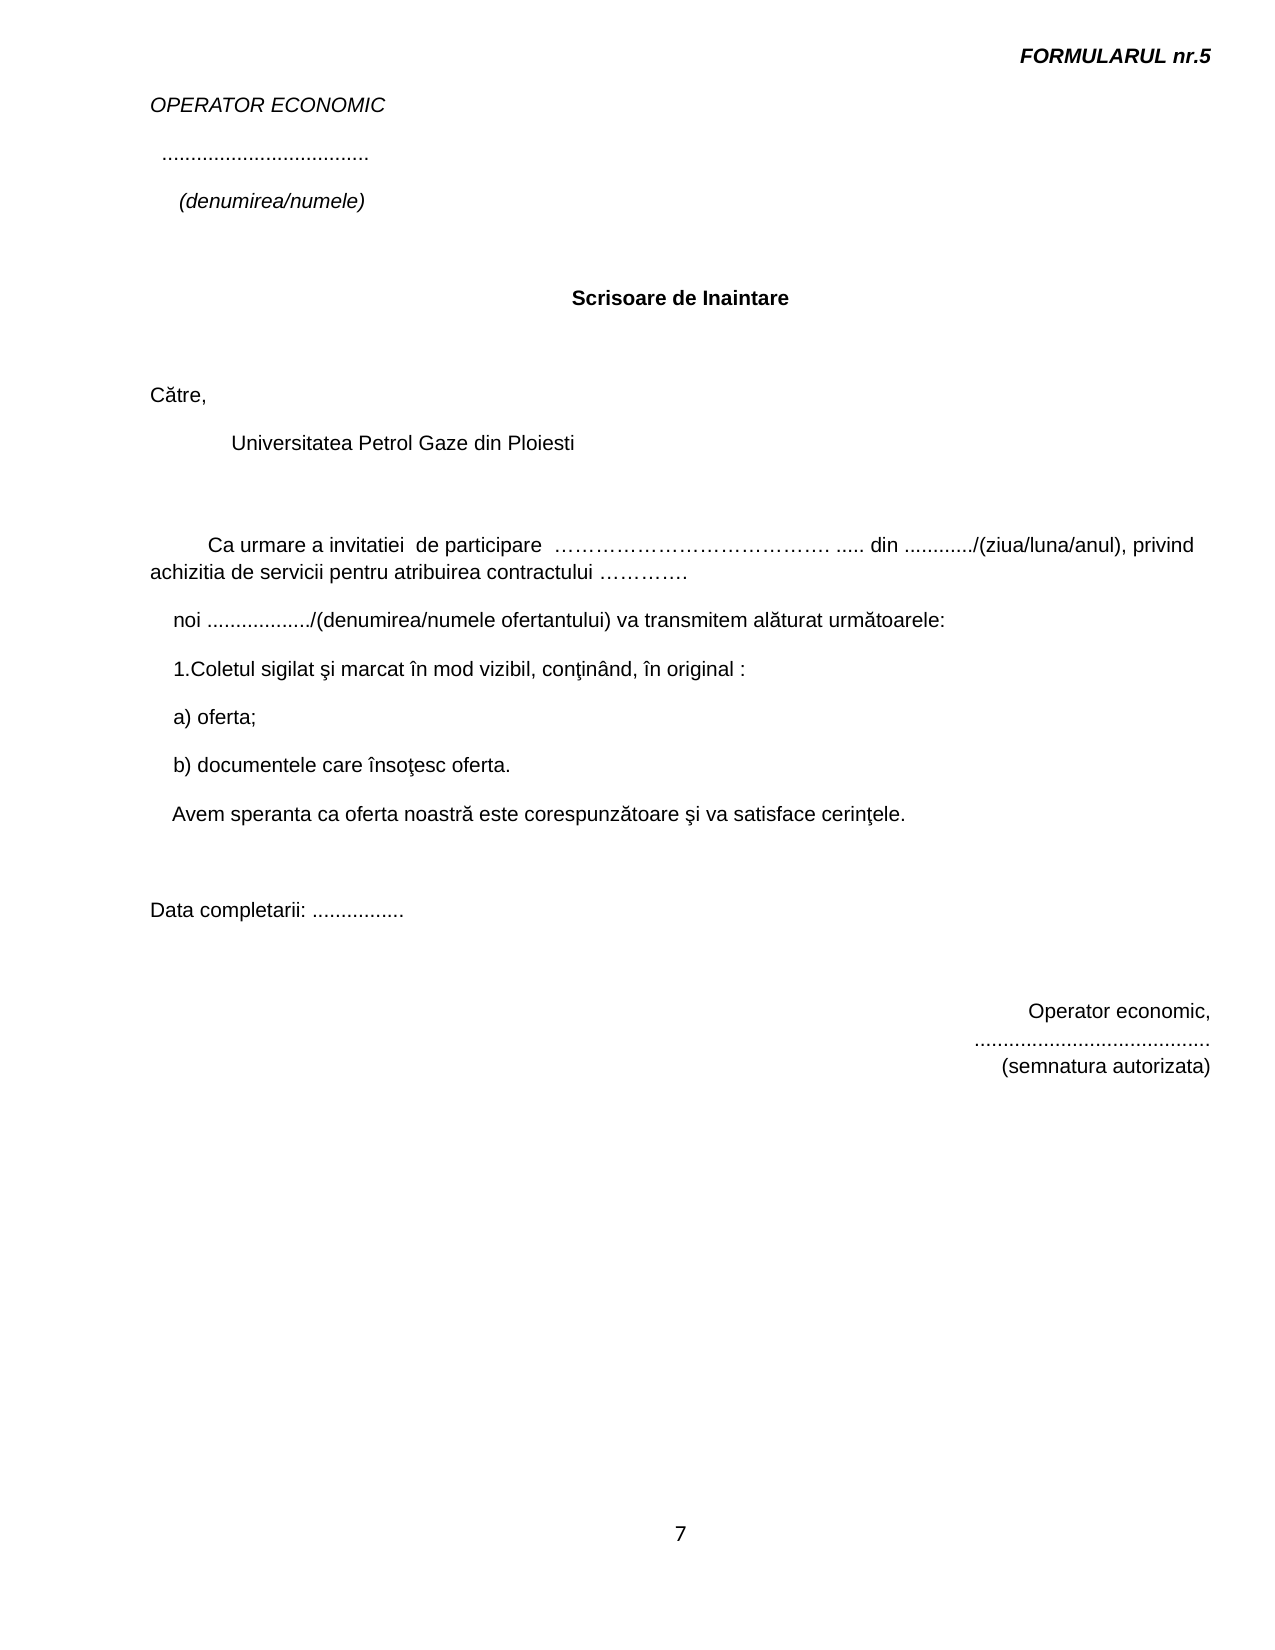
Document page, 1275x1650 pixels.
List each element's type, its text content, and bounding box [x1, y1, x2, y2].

text a) oferta; [150, 705, 1211, 729]
text b) documentele care însoţesc oferta. [150, 753, 1211, 777]
text noi ................../(denumirea/numele ofertantului) va transmitem alăturat următoarele: [150, 608, 1211, 632]
text FORMULARUL nr.5 [150, 44, 1211, 68]
text Universitatea Petrol Gaze din Ploiesti [150, 431, 1211, 455]
text .................................... [150, 141, 1211, 165]
text Scrisoare de Inaintare [150, 286, 1211, 310]
text Avem speranta ca oferta noastră este corespunzătoare şi va satisface cerinţele. [150, 802, 1211, 826]
text Către, [150, 383, 1211, 407]
text (denumirea/numele) [150, 189, 1211, 213]
text Data completarii: ................ [150, 898, 1211, 922]
text Ca urmare a invitatiei de participare …………………………………. ..... din ............/(ziua/luna/anul), privind achizitia de servicii pentru atribuirea contractului …………. [150, 532, 1211, 584]
text Operator economic, ......................................... (semnatura autorizata) [150, 999, 1211, 1078]
text OPERATOR ECONOMIC [150, 93, 1211, 117]
text 1.Coletul sigilat şi marcat în mod vizibil, conţinând, în original : [150, 657, 1211, 681]
